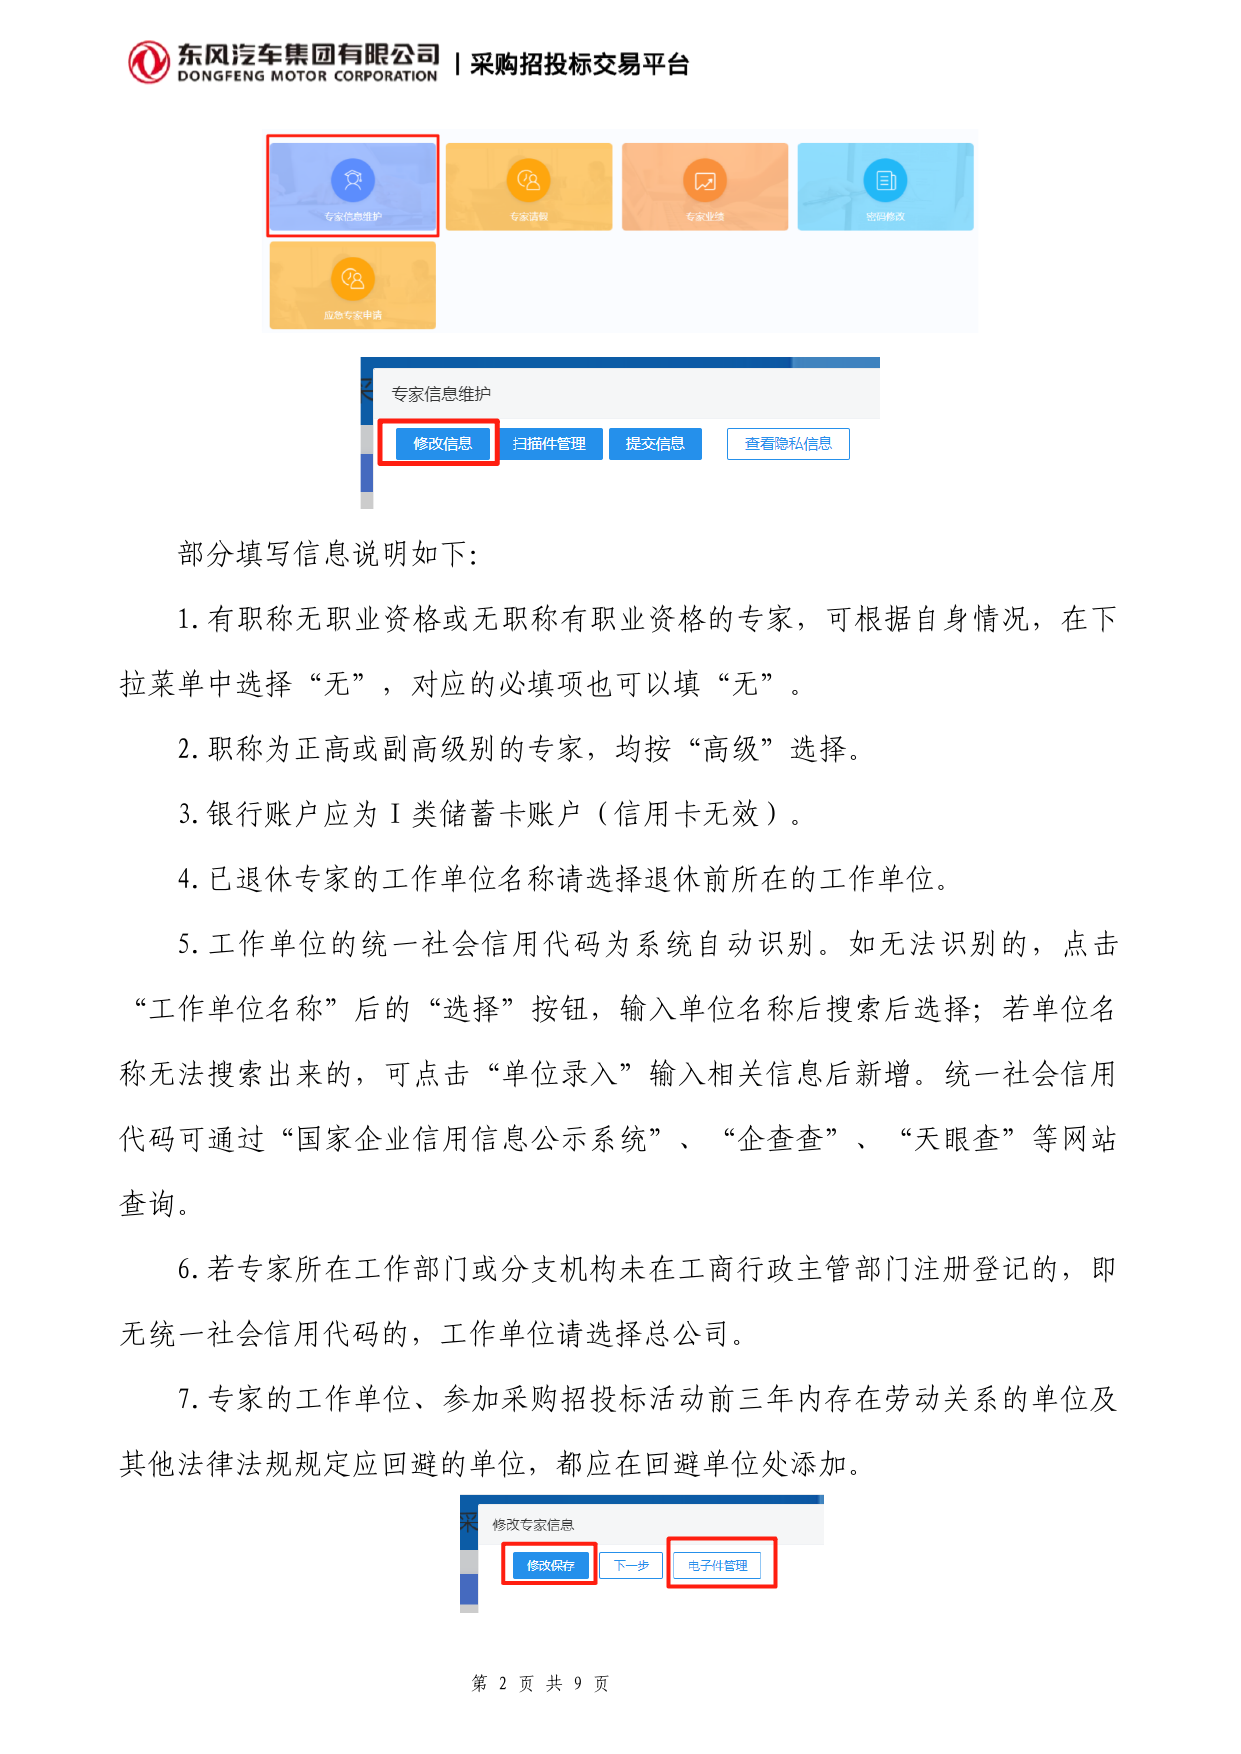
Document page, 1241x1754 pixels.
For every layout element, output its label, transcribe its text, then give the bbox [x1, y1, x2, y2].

text 1.有职称无职业资格或无职称有职业资格的专家，可根据自身情况，在下拉菜单中选择“无”，对应的必填项也可以填“无”。 [118, 584, 1122, 714]
text 7.专家的工作单位、参加采购招投标活动前三年内存在劳动关系的单位及其他法律法规规定应回避的单位，都应在回避单位处添加。 [118, 1364, 1122, 1494]
text 部分填写信息说明如下： [118, 519, 1122, 584]
text 5.工作单位的统一社会信用代码为系统自动识别。如无法识别的，点击“工作单位名称”后的“选择”按钮，输入单位名称后搜索后选择；若单位名称无法搜索出来的，可点击“单位录入”输入相关信息后新增。统一社会信用代码可通过“国家企业信用信息公示系统”、“企查查”、“天眼查”等网站查询。 [118, 909, 1122, 1234]
picture [360, 357, 880, 509]
picture [261, 129, 979, 333]
picture [460, 1494, 824, 1613]
text 2.职称为正高或副高级别的专家，均按“高级”选择。 [118, 714, 1122, 779]
picture [118, 31, 699, 91]
text 6.若专家所在工作部门或分支机构未在工商行政主管部门注册登记的，即无统一社会信用代码的，工作单位请选择总公司。 [118, 1234, 1122, 1364]
text 4.已退休专家的工作单位名称请选择退休前所在的工作单位。 [118, 844, 1122, 909]
text 3.银行账户应为Ⅰ类储蓄卡账户（信用卡无效）。 [118, 779, 1122, 844]
